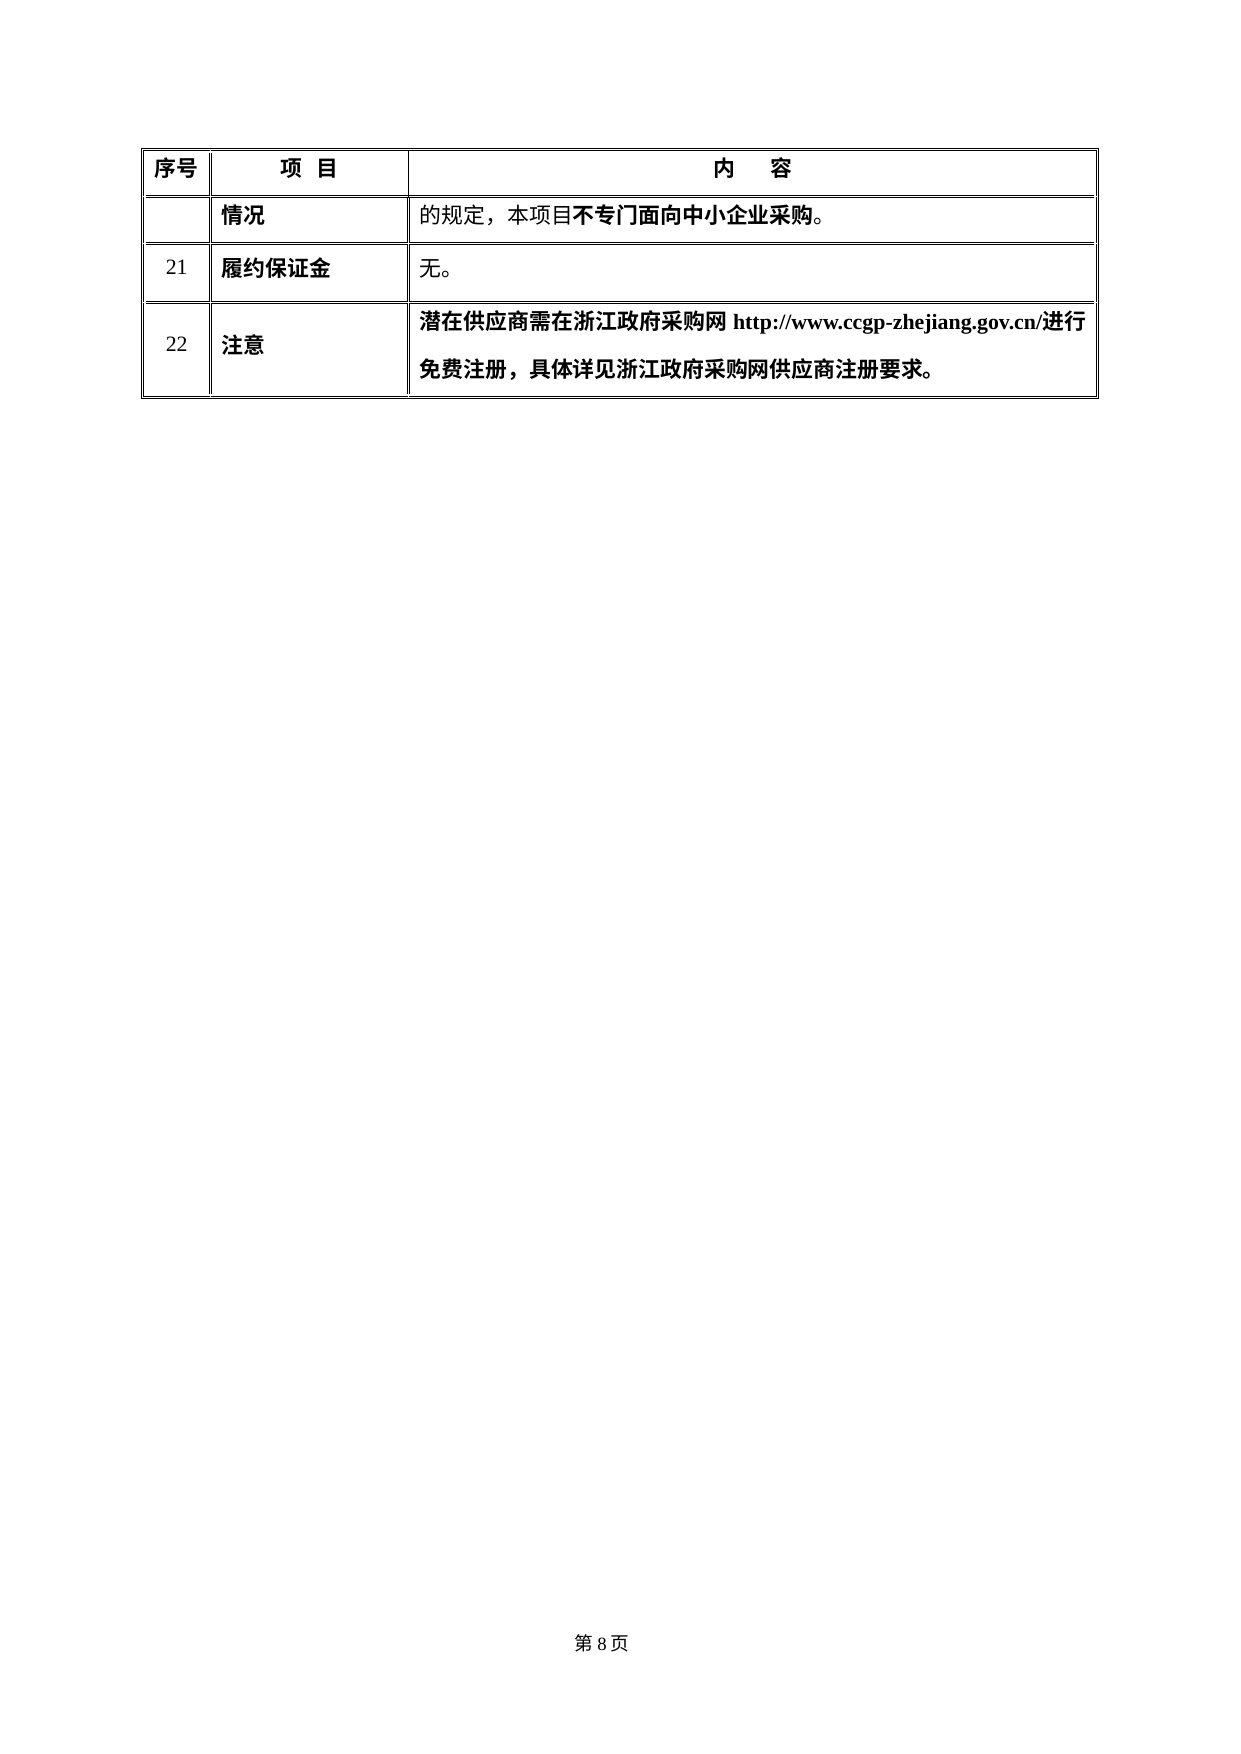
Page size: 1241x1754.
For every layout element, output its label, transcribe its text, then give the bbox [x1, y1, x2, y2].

table_cell 21 [143, 242, 210, 301]
table_header 内 容 [409, 151, 1096, 195]
table_cell 20 [143, 195, 210, 242]
table_header 序号 [144, 151, 210, 195]
table_cell 履约保证金 [212, 245, 407, 301]
table_header 项 目 [210, 151, 408, 195]
table_cell 潜在供应商需在浙江政府采购网http://www.ccgp-zhejiang.gov.cn/进行免费注册，具体详见浙江政府采购网供应商注册要求。 [408, 301, 1097, 396]
table_cell 22 [143, 301, 210, 396]
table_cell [409, 195, 1097, 242]
table_cell 注意 [210, 304, 408, 396]
table_cell 中小企业预留份额情况 [212, 198, 407, 242]
table_cell 无。 [408, 242, 1097, 301]
